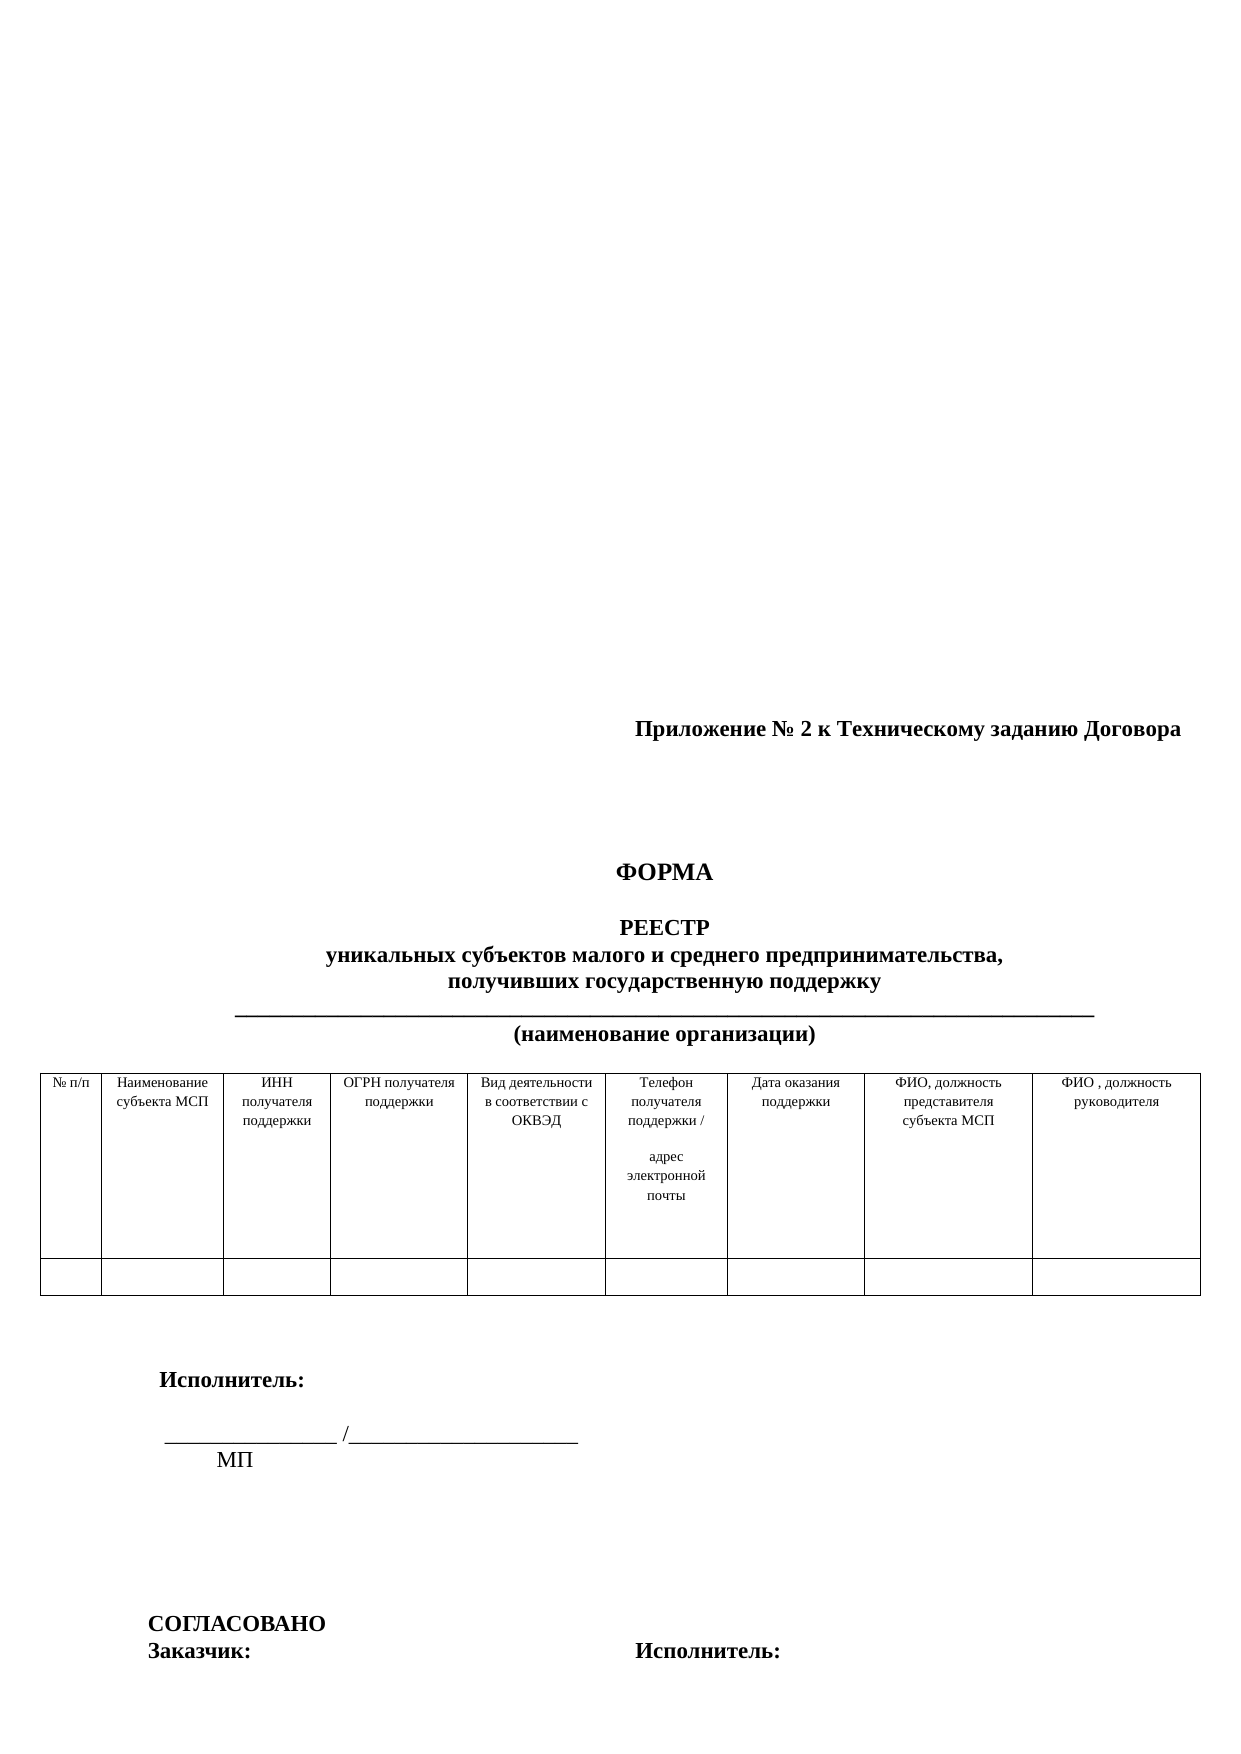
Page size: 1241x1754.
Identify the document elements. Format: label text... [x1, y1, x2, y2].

table_header Дата оказания поддержки [728, 1074, 864, 1258]
table_header ИНН получателя поддержки [224, 1074, 330, 1258]
table_cell [41, 1259, 101, 1295]
text _______________ /____________________ [148, 1420, 1181, 1446]
text уникальных субъектов малого и среднего предпринимательства, [148, 941, 1181, 967]
table_header ОГРН получателя поддержки [331, 1074, 467, 1258]
table_header Наименование субъекта МСП [102, 1074, 223, 1258]
table_cell [606, 1259, 727, 1295]
table_header № п/п [41, 1074, 101, 1258]
text ФОРМА [148, 857, 1181, 886]
text Заказчик: Исполнитель: [148, 1637, 1181, 1663]
text (наименование организации) [148, 1020, 1181, 1046]
text Приложение № 2 к Техническому заданию Договора [148, 714, 1181, 741]
text Исполнитель: [148, 1366, 1181, 1392]
table_cell [331, 1259, 467, 1295]
table_cell [468, 1259, 605, 1295]
table_header ФИО, должность представителя субъекта МСП [865, 1074, 1032, 1258]
table_cell [865, 1259, 1032, 1295]
text СОГЛАСОВАНО [148, 1610, 1181, 1637]
text МП [148, 1446, 1181, 1473]
table_cell [102, 1259, 223, 1295]
table_cell [728, 1259, 864, 1295]
table_cell [224, 1259, 330, 1295]
text ___________________________________________________________________________ [148, 993, 1181, 1020]
table_header Вид деятельности в соответствии с ОКВЭД [468, 1074, 605, 1258]
text получивших государственную поддержку [148, 967, 1181, 993]
text РЕЕСТР [148, 914, 1181, 941]
table_header Телефон получателя поддержки / адрес электронной почты [606, 1074, 727, 1258]
table_header ФИО , должность руководителя [1033, 1074, 1200, 1258]
table_cell [1033, 1259, 1200, 1295]
